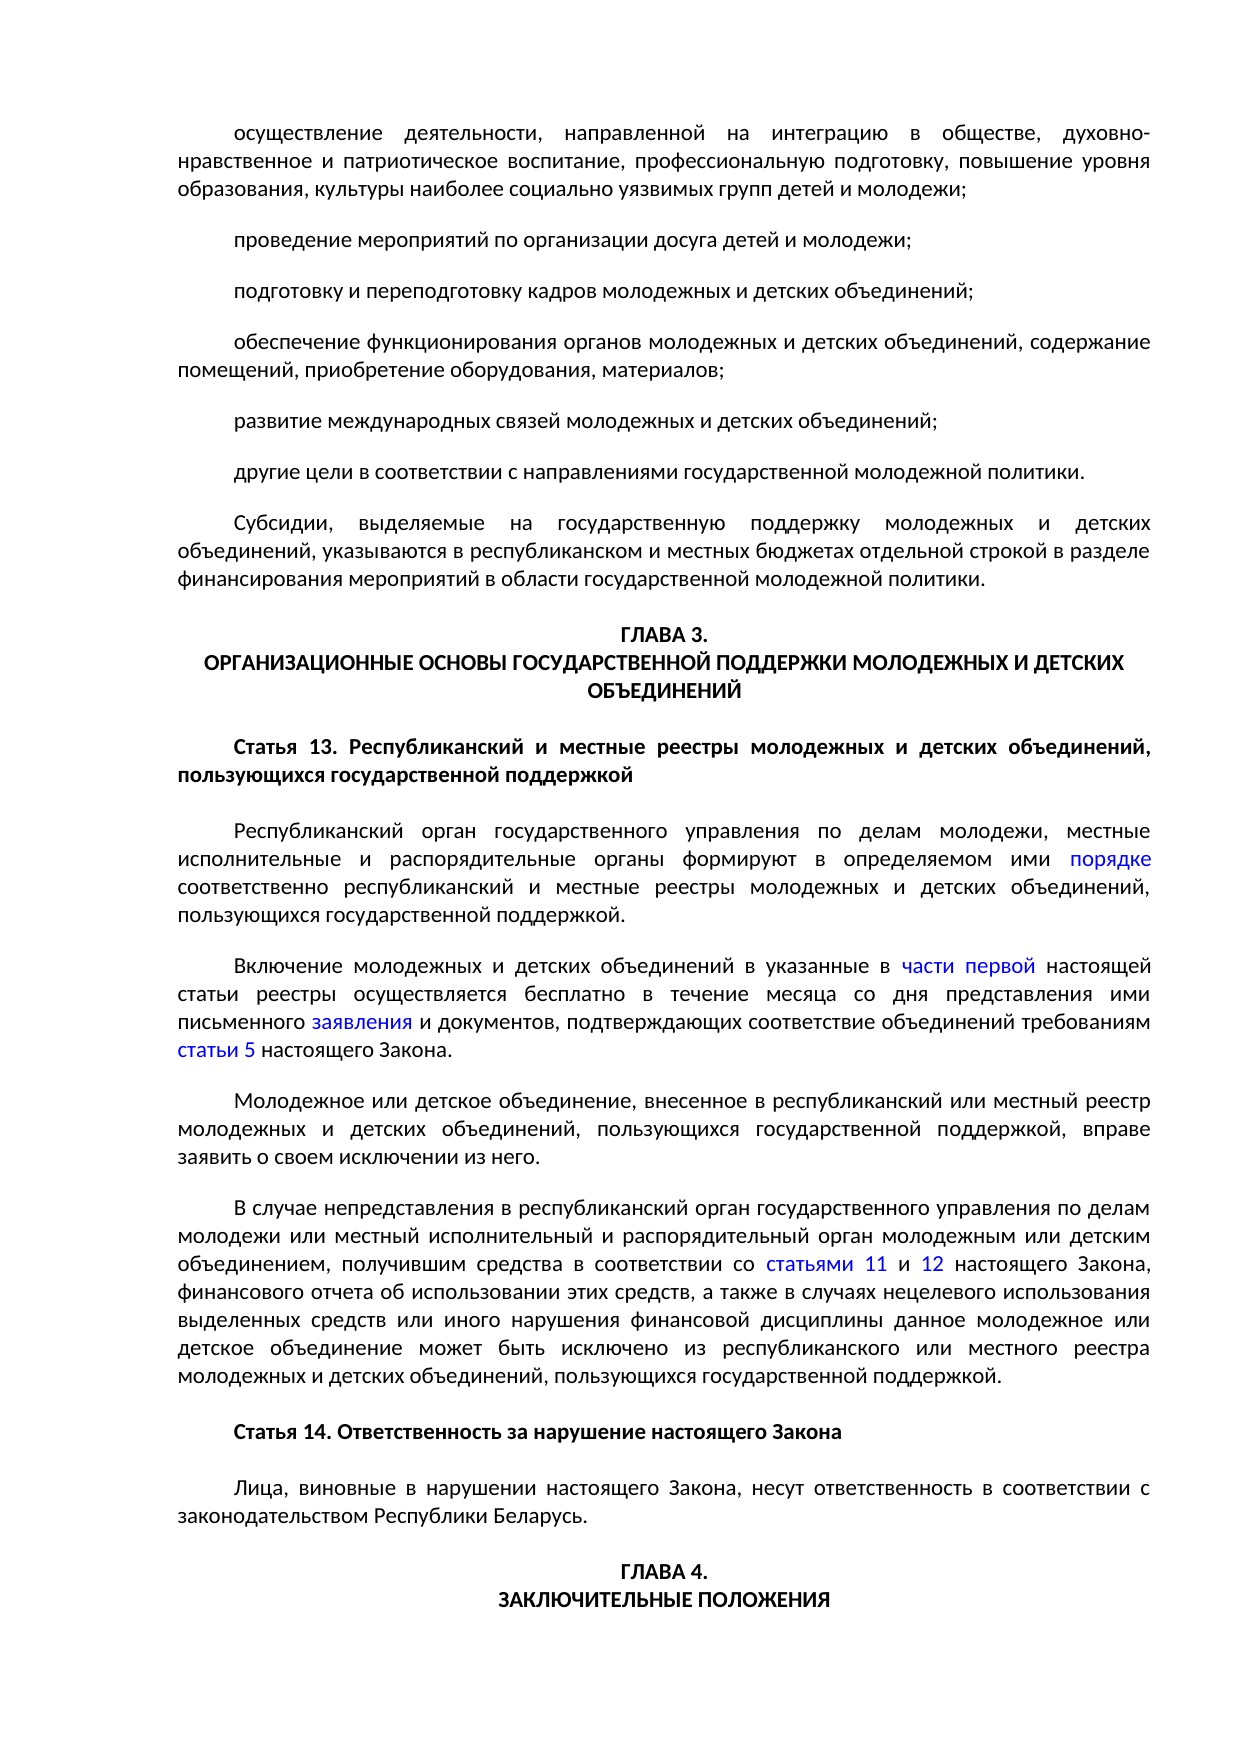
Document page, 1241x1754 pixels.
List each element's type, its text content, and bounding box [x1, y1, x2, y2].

text Включение молодежных и детских объединений в указанные в части первой настоящей статьи реестры осуществляется бесплатно в течение месяца со дня представления ими письменного заявления и документов, подтверждающих соответствие объединений требованиям статьи 5 настоящего Закона. [177, 951, 1152, 1063]
title ГЛАВА 3. [177, 620, 1152, 648]
text Молодежное или детское объединение, внесенное в республиканский или местный реестр молодежных и детских объединений, пользующихся государственной поддержкой, вправе заявить о своем исключении из него. [177, 1086, 1152, 1170]
title ЗАКЛЮЧИТЕЛЬНЫЕ ПОЛОЖЕНИЯ [177, 1585, 1152, 1613]
text обеспечение функционирования органов молодежных и детских объединений, содержание помещений, приобретение оборудования, материалов; [177, 327, 1152, 383]
text Статья 14. Ответственность за нарушение настоящего Закона [177, 1417, 1152, 1445]
text подготовку и переподготовку кадров молодежных и детских объединений; [177, 276, 1152, 304]
title ГЛАВА 4. [177, 1557, 1152, 1585]
text В случае непредставления в республиканский орган государственного управления по делам молодежи или местный исполнительный и распорядительный орган молодежным или детским объединением, получившим средства в соответствии со статьями 11 и 12 настоящего Закона, финансового отчета об использовании этих средств, а также в случаях нецелевого использования выделенных средств или иного нарушения финансовой дисциплины данное молодежное или детское объединение может быть исключено из республиканского или местного реестра молодежных и детских объединений, пользующихся государственной поддержкой. [177, 1193, 1152, 1389]
text осуществление деятельности, направленной на интеграцию в обществе, духовно-нравственное и патриотическое воспитание, профессиональную подготовку, повышение уровня образования, культуры наиболее социально уязвимых групп детей и молодежи; [177, 118, 1152, 202]
text другие цели в соответствии с направлениями государственной молодежной политики. [177, 457, 1152, 485]
text Субсидии, выделяемые на государственную поддержку молодежных и детских объединений, указываются в республиканском и местных бюджетах отдельной строкой в разделе финансирования мероприятий в области государственной молодежной политики. [177, 508, 1152, 592]
text Лица, виновные в нарушении настоящего Закона, несут ответственность в соответствии с законодательством Республики Беларусь. [177, 1473, 1152, 1529]
text развитие международных связей молодежных и детских объединений; [177, 406, 1152, 434]
text проведение мероприятий по организации досуга детей и молодежи; [177, 225, 1152, 253]
text Статья 13. Республиканский и местные реестры молодежных и детских объединений, пользующихся государственной поддержкой [177, 732, 1152, 788]
text Республиканский орган государственного управления по делам молодежи, местные исполнительные и распорядительные органы формируют в определяемом ими порядке соответственно республиканский и местные реестры молодежных и детских объединений, пользующихся государственной поддержкой. [177, 816, 1152, 928]
title ОРГАНИЗАЦИОННЫЕ ОСНОВЫ ГОСУДАРСТВЕННОЙ ПОДДЕРЖКИ МОЛОДЕЖНЫХ И ДЕТСКИХ ОБЪЕДИНЕНИЙ [177, 648, 1152, 704]
